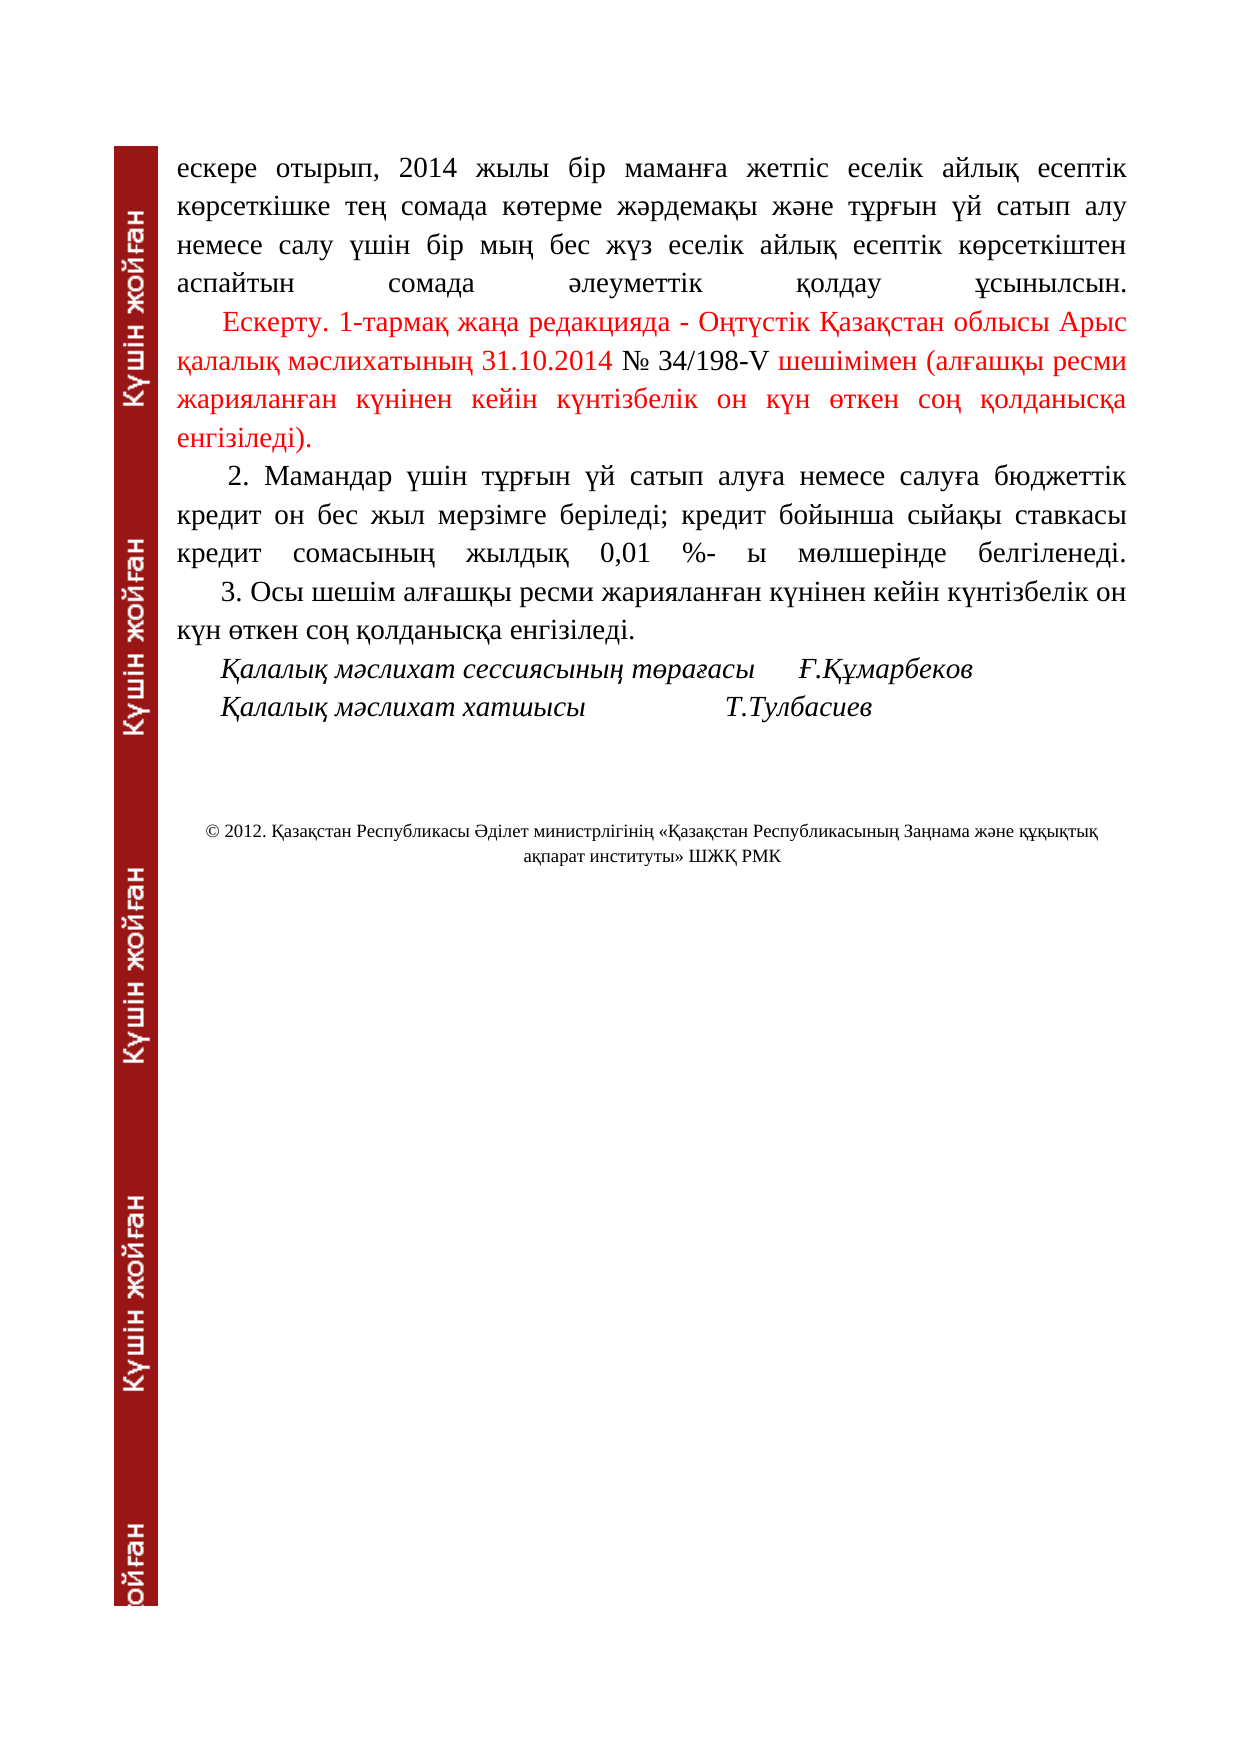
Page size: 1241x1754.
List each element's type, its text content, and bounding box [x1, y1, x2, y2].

picture [114, 723, 158, 820]
text © 2012. Қазақстан Республикасы Әділет министрлігінің «Қазақстан Республикасының Заңнама және құқықтық ақпарат институты» ШЖҚ РМК [112, 820, 1128, 866]
picture [114, 684, 158, 689]
picture [114, 146, 158, 150]
picture [114, 646, 158, 651]
text Қалалық мәслихат хатшысы Т.Тулбасиев [112, 689, 1128, 723]
picture [114, 866, 158, 1606]
text Қалалық мәслихат сессиясының төрағасы Ғ.Құмарбеков [112, 651, 1128, 684]
